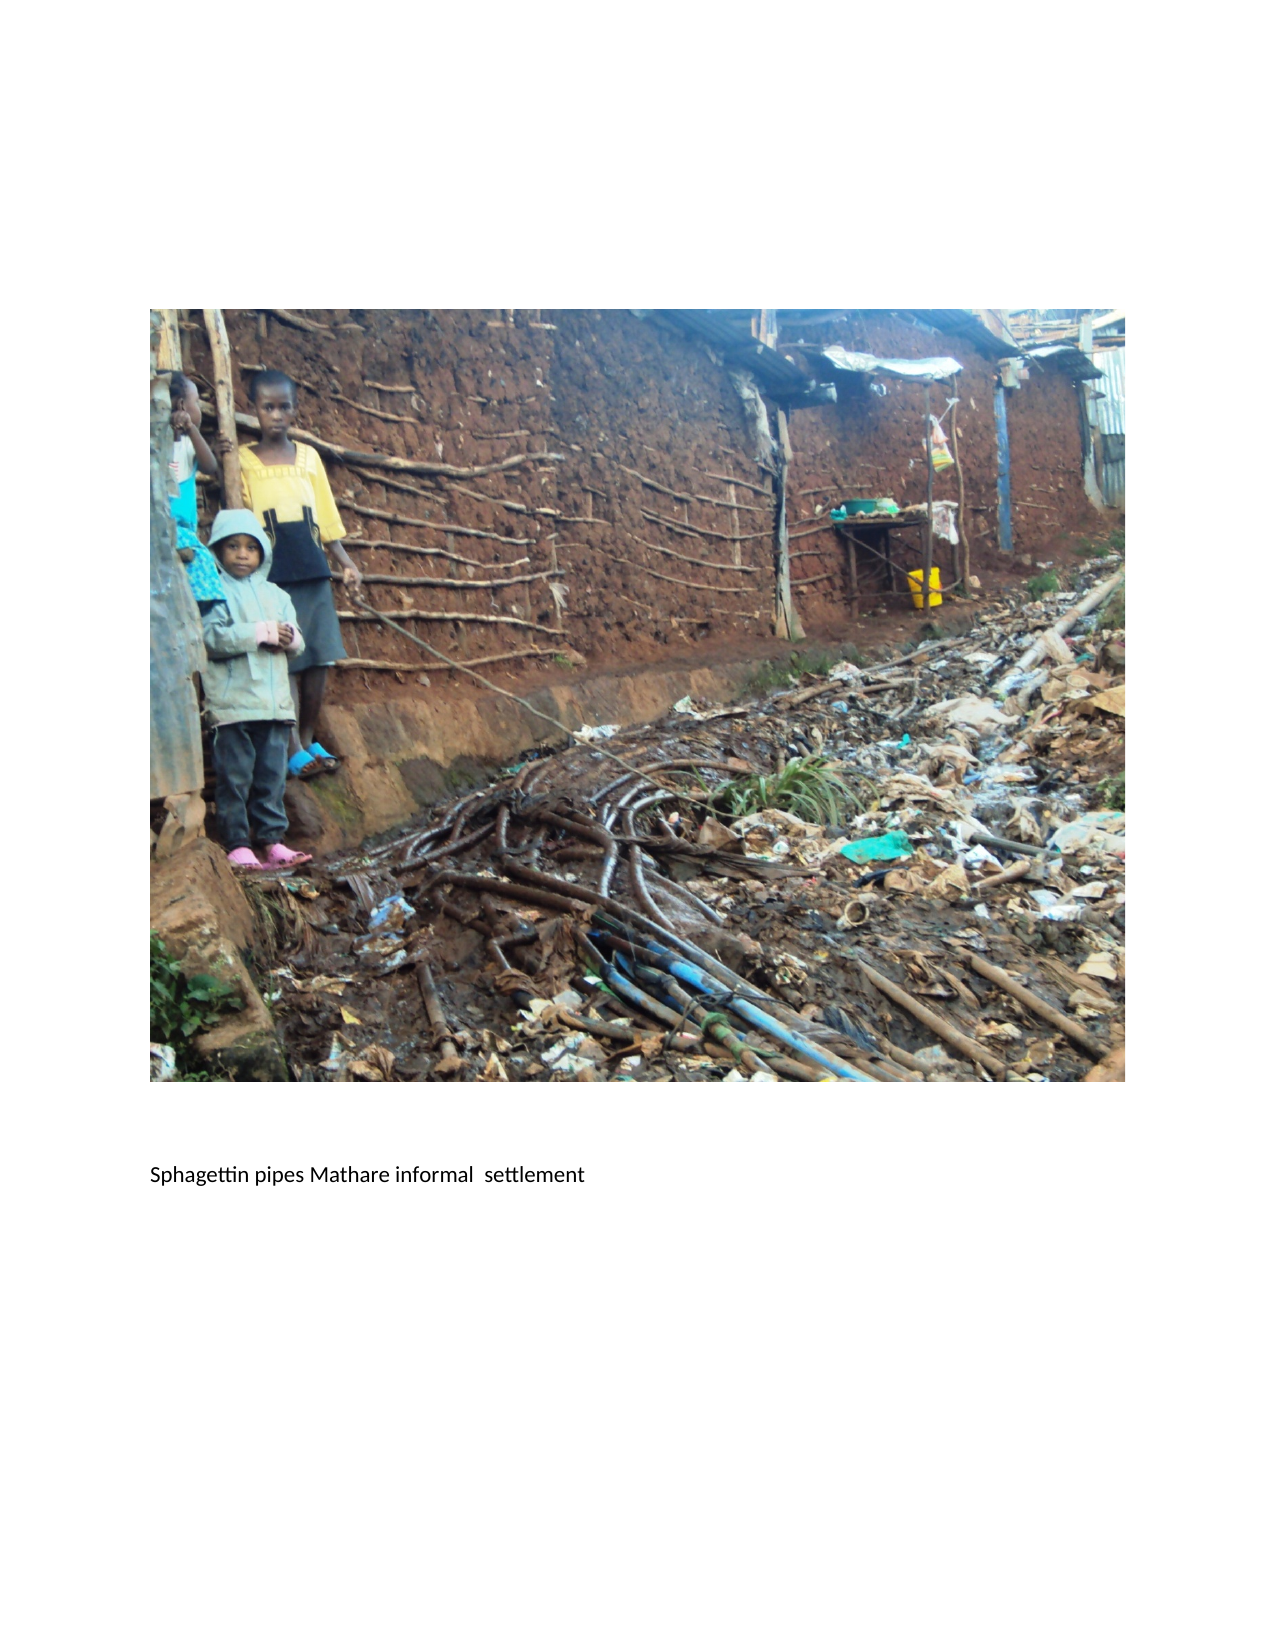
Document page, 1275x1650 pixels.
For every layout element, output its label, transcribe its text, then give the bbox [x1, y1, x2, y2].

text Sphagettin pipes Mathare informal settlement [150, 1160, 1125, 1188]
picture [150, 309, 1125, 1082]
